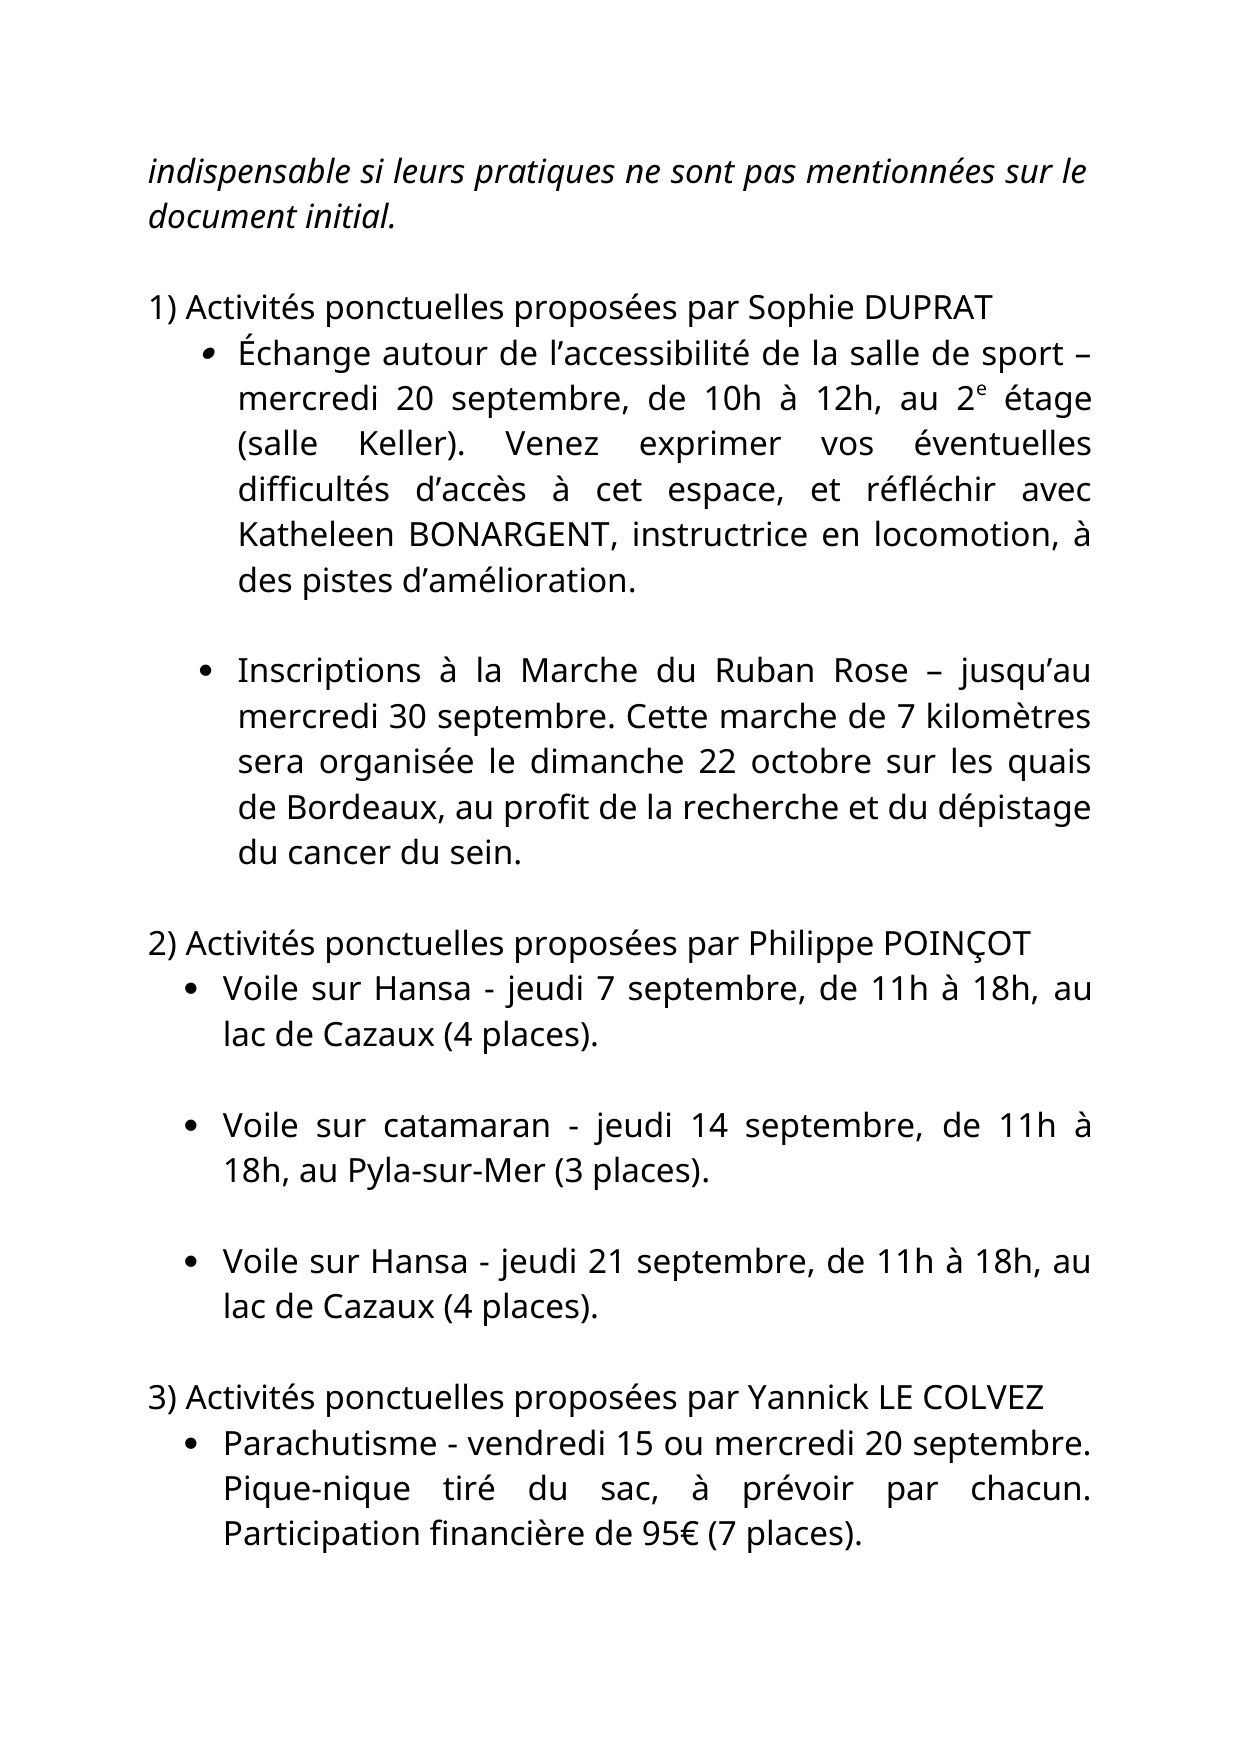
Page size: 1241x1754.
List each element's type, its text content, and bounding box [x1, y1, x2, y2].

list Échange autour de l’accessibilité de la salle de sport – mercredi 20 septembre, de 10h à 12h, au 2e étage (salle Keller). Venez exprimer vos éventuelles difficultés d’accès à cet espace, et réfléchir avec Katheleen BONARGENT, instructrice en locomotion, à des pistes d’amélioration. [200, 329, 1093, 602]
list Voile sur Hansa - jeudi 21 septembre, de 11h à 18h, au lac de Cazaux (4 places). [185, 1238, 1093, 1328]
list Voile sur Hansa - jeudi 7 septembre, de 11h à 18h, au lac de Cazaux (4 places). [185, 965, 1093, 1056]
text 1) Activités ponctuelles proposées par Sophie DUPRAT [148, 284, 1093, 329]
text 3) Activités ponctuelles proposées par Yannick LE COLVEZ [148, 1374, 1093, 1419]
list Voile sur catamaran - jeudi 14 septembre, de 11h à 18h, au Pyla-sur-Mer (3 places). [185, 1101, 1093, 1192]
list Parachutisme - vendredi 15 ou mercredi 20 septembre. Pique-nique tiré du sac, à prévoir par chacun. Participation financière de 95€ (7 places). [185, 1419, 1093, 1556]
text 2) Activités ponctuelles proposées par Philippe POINÇOT [148, 920, 1093, 965]
list Inscriptions à la Marche du Ruban Rose – jusqu’au mercredi 30 septembre. Cette marche de 7 kilomètres sera organisée le dimanche 22 octobre sur les quais de Bordeaux, au profit de la recherche et du dépistage du cancer du sein. [200, 647, 1093, 874]
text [148, 148, 1093, 238]
